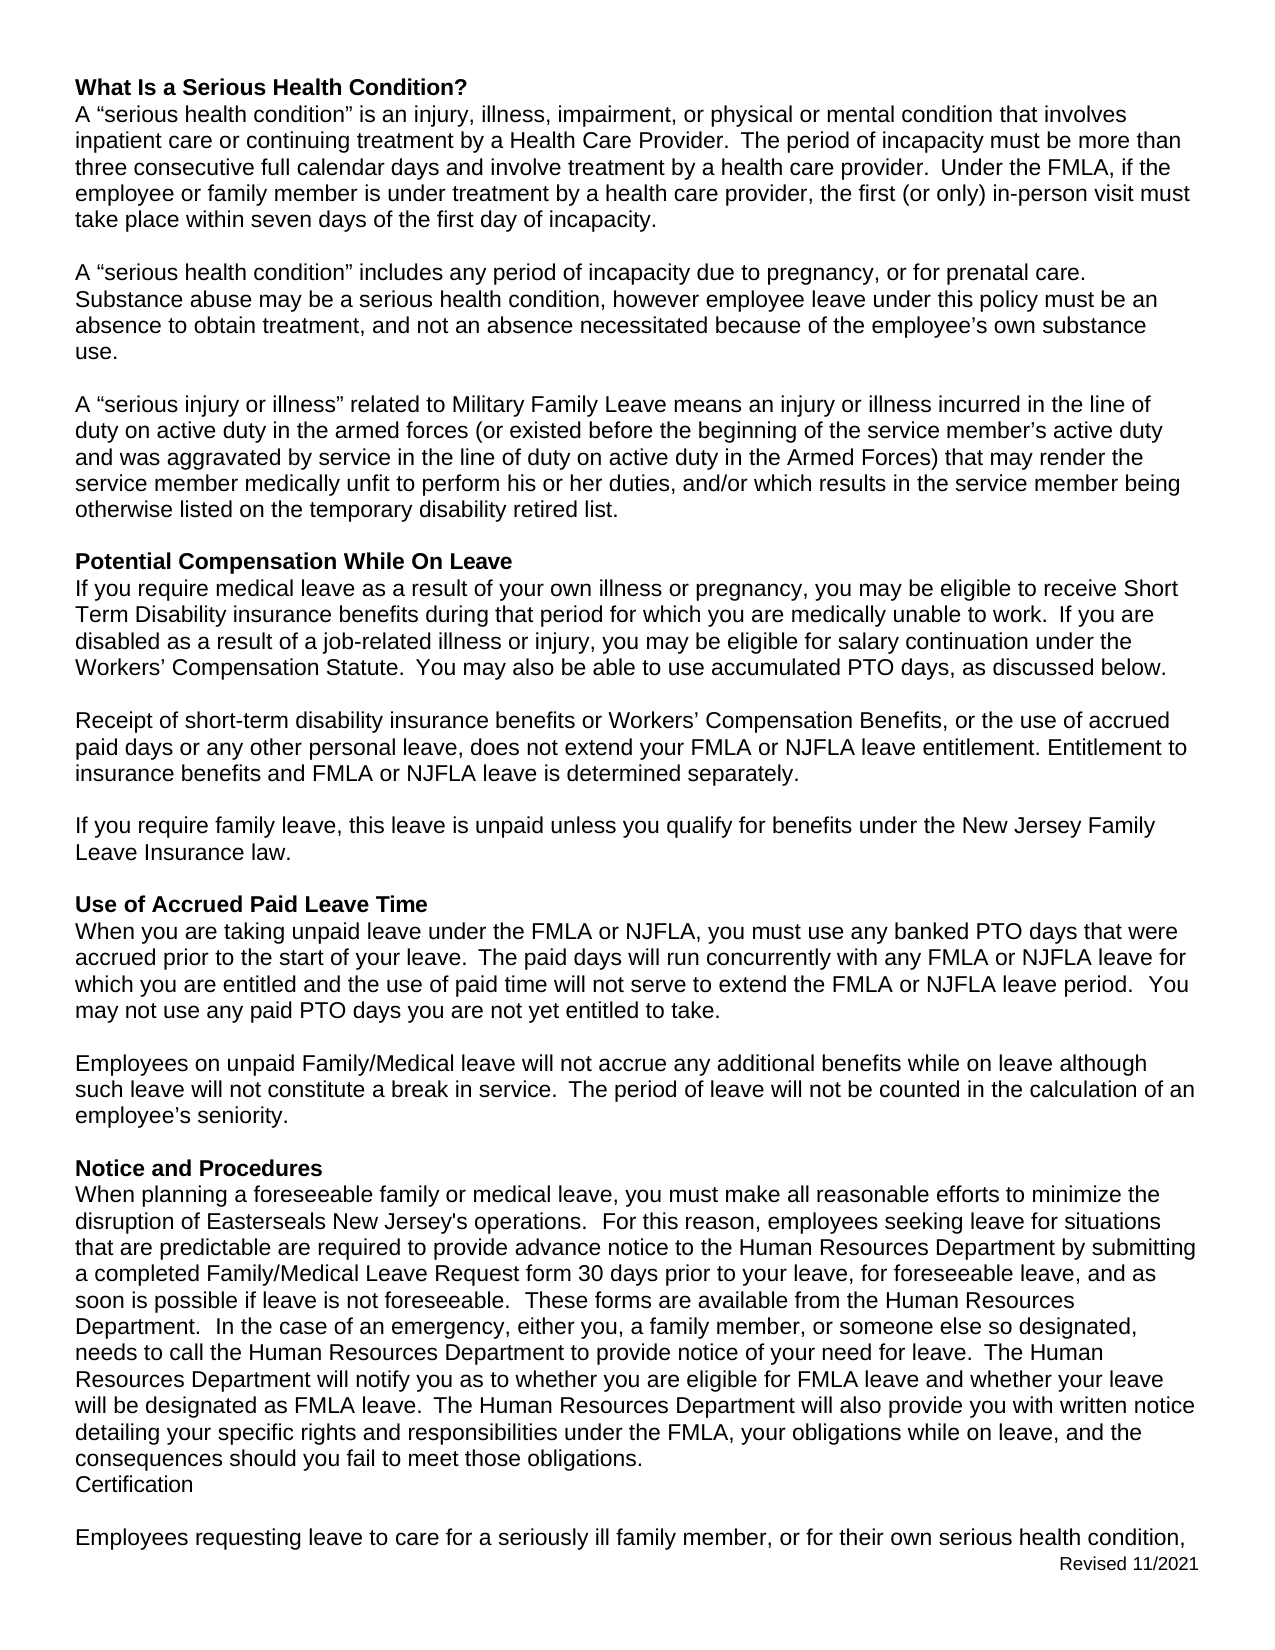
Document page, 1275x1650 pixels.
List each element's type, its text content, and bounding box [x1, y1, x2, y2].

text When planning a foreseeable family or medical leave, you must make all reasonable efforts to minimize the disruption of Easterseals New Jersey's operations. For this reason, employees seeking leave for situations that are predictable are required to provide advance notice to the Human Resources Department by submitting a completed Family/Medical Leave Request form 30 days prior to your leave, for foreseeable leave, and as soon is possible if leave is not foreseeable. These forms are available from the Human Resources Department. In the case of an emergency, either you, a family member, or someone else so designated, needs to call the Human Resources Department to provide notice of your need for leave. The Human Resources Department will notify you as to whether you are eligible for FMLA leave and whether your leave will be designated as FMLA leave. The Human Resources Department will also provide you with written notice detailing your specific rights and responsibilities under the FMLA, your obligations while on leave, and the consequences should you fail to meet those obligations. [75, 1181, 1197, 1471]
text If you require family leave, this leave is unpaid unless you qualify for benefits under the New Jersey Family Leave Insurance law. [75, 812, 1200, 865]
text A “serious injury or illness” related to Military Family Leave means an injury or illness incurred in the line of duty on active duty in the armed forces (or existed before the beginning of the service member’s active duty and was aggravated by service in the line of duty on active duty in the Armed Forces) that may render the service member medically unfit to perform his or her duties, and/or which results in the service member being otherwise listed on the temporary disability retired list. [75, 391, 1189, 523]
text A “serious health condition” is an injury, illness, impairment, or physical or mental condition that involves inpatient care or continuing treatment by a Health Care Provider. The period of incapacity must be more than three consecutive full calendar days and involve treatment by a health care provider. Under the FMLA, if the employee or family member is under treatment by a health care provider, the first (or only) in-person visit must take place within seven days of the first day of incapacity. [75, 101, 1200, 233]
subtitle What Is a Serious Health Condition? [75, 75, 1217, 101]
text Certification [75, 1471, 1217, 1497]
subtitle Potential Compensation While On Leave [75, 549, 1217, 575]
subtitle Use of Accrued Paid Leave Time [75, 891, 1217, 918]
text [75, 1524, 1200, 1550]
text If you require medical leave as a result of your own illness or pregnancy, you may be eligible to receive Short Term Disability insurance benefits during that period for which you are medically unable to work. If you are disabled as a result of a job-related illness or injury, you may be eligible for salary continuation under the Workers’ Compensation Statute. You may also be able to use accumulated PTO days, as discussed below. [75, 575, 1217, 681]
text Employees on unpaid Family/Medical leave will not accrue any additional benefits while on leave although such leave will not constitute a break in service. The period of leave will not be counted in the calculation of an employee’s seniority. [75, 1049, 1196, 1129]
text Receipt of short-term disability insurance benefits or Workers’ Compensation Benefits, or the use of accrued paid days or any other personal leave, does not extend your FMLA or NJFLA leave entitlement. Entitlement to insurance benefits and FMLA or NJFLA leave is determined separately. [75, 707, 1200, 786]
text When you are taking unpaid leave under the FMLA or NJFLA, you must use any banked PTO days that were accrued prior to the start of your leave. The paid days will run concurrently with any FMLA or NJFLA leave for which you are entitled and the use of paid time will not serve to extend the FMLA or NJFLA leave period. You may not use any paid PTO days you are not yet entitled to take. [75, 918, 1217, 1023]
text A “serious health condition” includes any period of incapacity due to pregnancy, or for prenatal care. Substance abuse may be a serious health condition, however employee leave under this policy must be an absence to obtain treatment, and not an absence necessitated because of the employee’s own substance use. [75, 259, 1196, 365]
subtitle Notice and Procedures [75, 1155, 1217, 1181]
